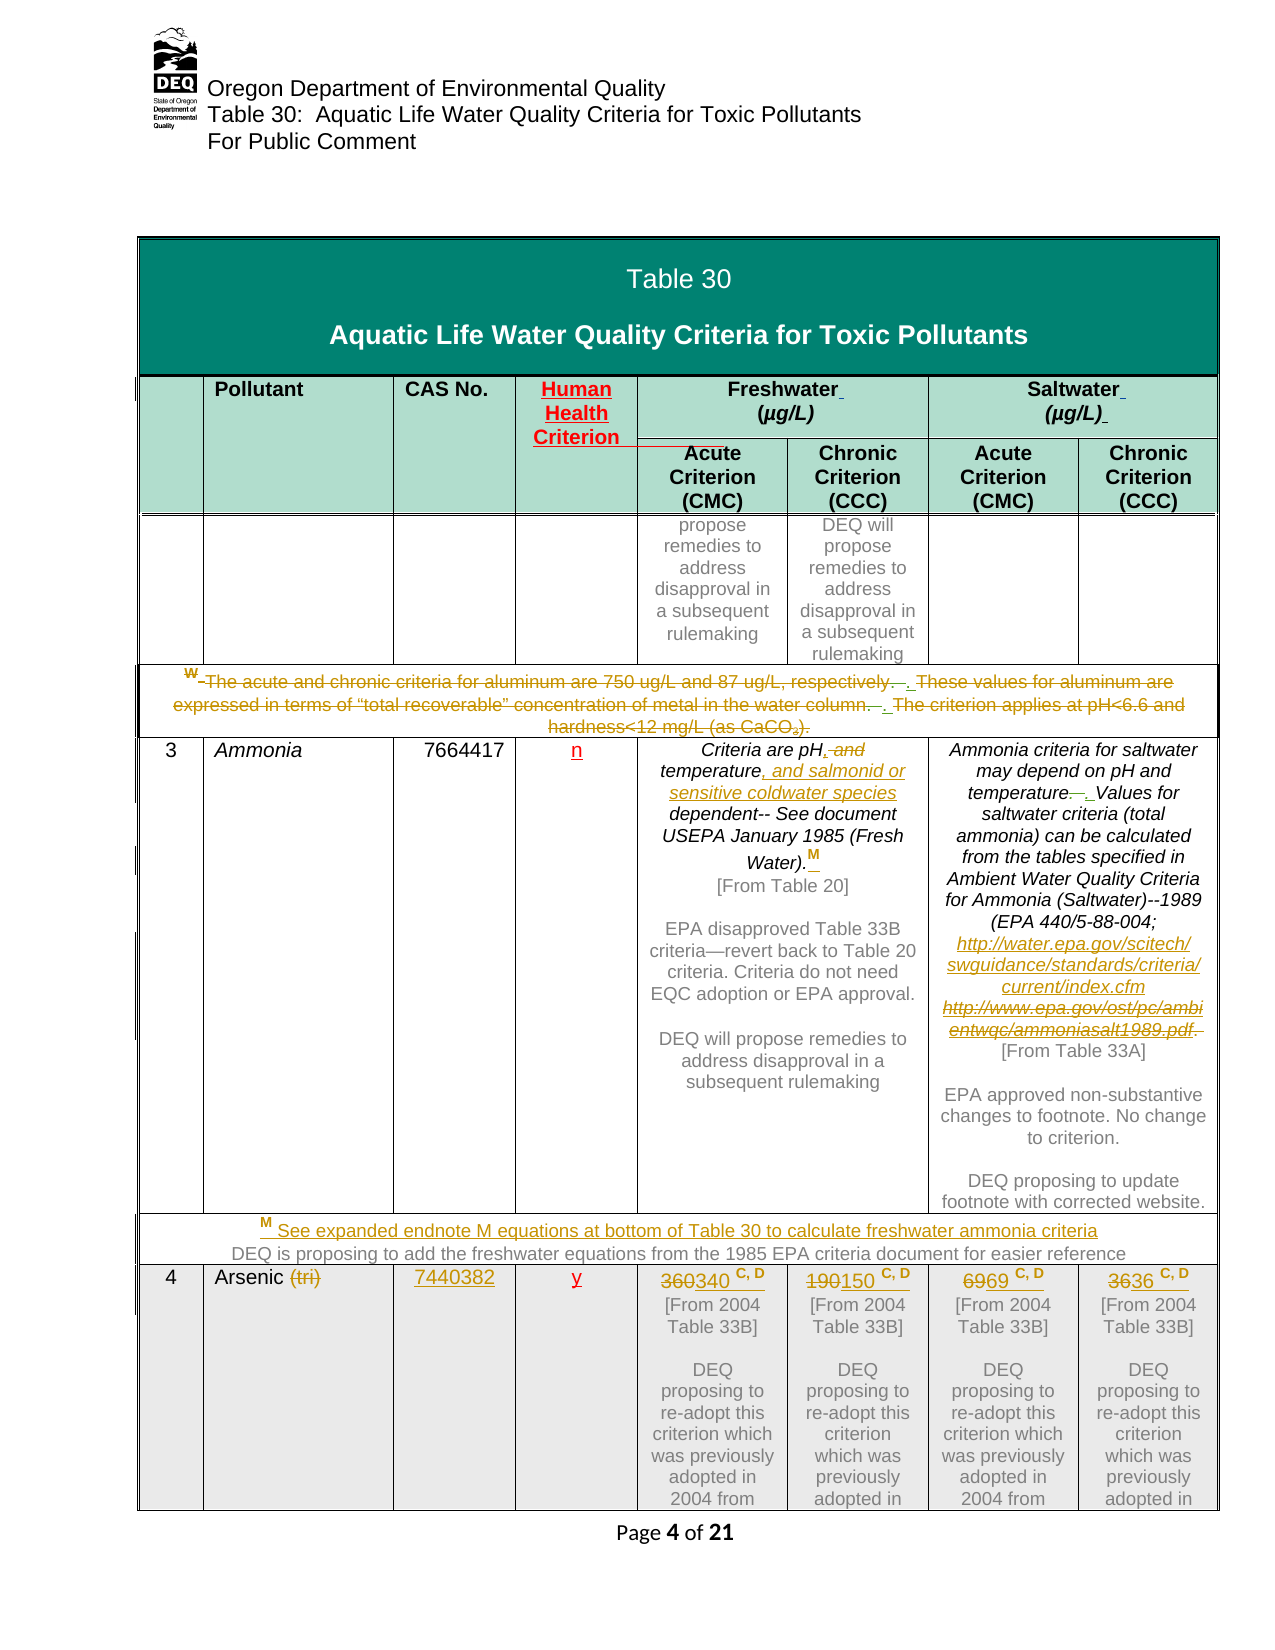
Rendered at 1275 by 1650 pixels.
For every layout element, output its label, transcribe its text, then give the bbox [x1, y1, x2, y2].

table_cell [140, 665, 1217, 737]
picture [153, 27, 198, 131]
table_cell 7664417 [394, 738, 515, 1213]
table_cell 3 [140, 738, 203, 1213]
table_cell [From 2004 Table 33B] DEQ proposing to re-adopt this criterion which was previously adopted in 2004 from Table 33B, but was inadvertently removed during the 2007 rule adoptions. EPA did not take action on this criterion. [929, 1265, 1078, 1509]
table_cell [516, 516, 637, 664]
table_cell [From 2004 Table 33B] DEQ proposing to re-adopt this criterion which was previously adopted in 2004 from Table 33B, but was inadvertently removed during the 2007 rule adoptions. EPA did not take action on this criterion. [1079, 1265, 1217, 1509]
table_cell Acute Criterion (CMC) [638, 439, 787, 512]
table_cell n [516, 738, 637, 1213]
table_cell [From 2004 Table 33B] DEQ proposing to re-adopt this criterion which was previously adopted in 2004 from Table 33B, but was inadvertently removed during the 2007 rule adoptions. Strikethrough reflects currently effective criterion in Table 20. EPA did not take action on this criterion. [638, 1265, 787, 1509]
table_cell Acute Criterion (CMC) [929, 439, 1078, 512]
table_header Table 30 Aquatic Life Water Quality Criteria for Toxic Pollutants [140, 240, 1217, 374]
table_cell Ammonia criteria for saltwater may depend on pH and temperatureValues for saltwater criteria (total ammonia) can be calculated from the tables specified in Ambient Water Quality Criteria for Ammonia (Saltwater)--1989 (EPA 440/5-88-004; [From Table 33A] EPA approved non-substantive changes to footnote. No change to criterion. DEQ proposing to update footnote with corrected website. [929, 738, 1217, 1213]
table_cell Criteria are pH temperature dependent-- See document USEPA January 1985 (Fresh Water). [From Table 20] EPA disapproved Table 33B criteria—revert back to Table 20 criteria. Criteria do not need EQC adoption or EPA approval. DEQ will propose remedies to address disapproval in a subsequent rulemaking [638, 738, 928, 1213]
table_cell y [516, 1265, 637, 1509]
table_cell CAS No. [394, 377, 515, 512]
table_cell -- [929, 516, 1078, 664]
table_cell Human Health Criterion [516, 377, 637, 512]
table_cell Pollutant [204, 377, 393, 512]
table_cell Chronic Criterion (CCC) [1079, 439, 1217, 512]
table_cell [From Table 33B] DEQ proposing to delete criterion from table. EPA disapproved criterion and there is no replacement criterion in Table 20. DEQ will propose remedies to address disapproval in a subsequent rulemaking [638, 516, 787, 664]
table_cell [From Table 33B] DEQ proposing to delete criterion from table. EPA disapproved criterion and there is no replacement criterion in Table 20. DEQ will propose remedies to address disapproval in a subsequent rulemaking [788, 516, 928, 664]
table_cell Freshwater (µg/L) [638, 377, 928, 437]
table_cell [204, 516, 393, 664]
table_cell [140, 377, 203, 512]
table_cell [394, 1265, 515, 1509]
table_cell [394, 516, 515, 664]
table_cell Saltwater (µg/L) [929, 377, 1217, 437]
table_cell 3 [140, 513, 203, 664]
table_cell -- [1079, 513, 1217, 664]
table_cell Ammonia [204, 738, 393, 1213]
table_cell Arsenic [204, 1265, 393, 1509]
table_cell 4 [140, 1265, 203, 1509]
table_cell [From 2004 Table 33B] DEQ proposing to re-adopt this criterion which was previously adopted in 2004 from Table 33B, but was inadvertently removed during the 2007 rule adoptions. Strikethrough reflects currently effective criterion in Table 20. EPA did not take action on this criterion. [788, 1265, 928, 1509]
table_cell DEQ is proposing to add the freshwater equations from the 1985 EPA criteria document for easier reference [140, 1214, 1217, 1264]
table_cell Chronic Criterion (CCC) [788, 439, 928, 512]
